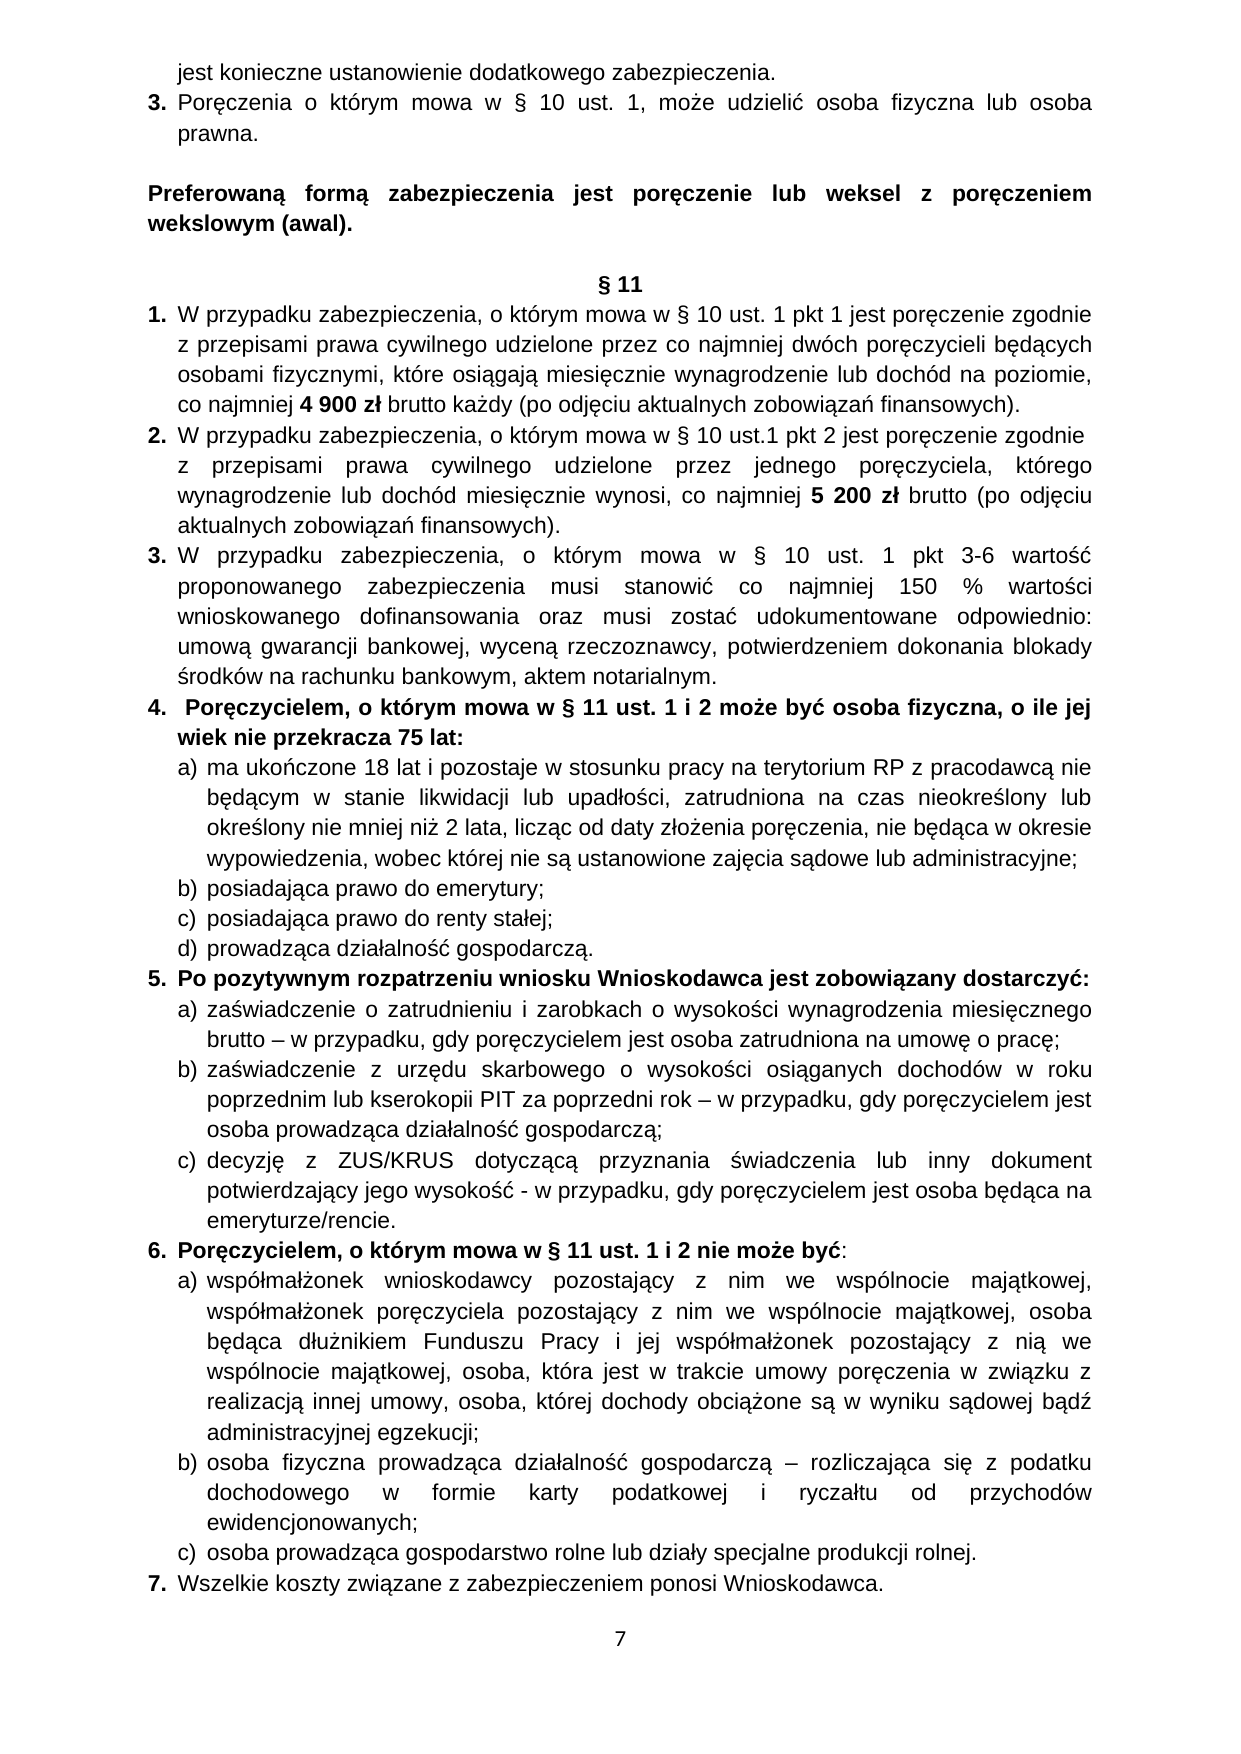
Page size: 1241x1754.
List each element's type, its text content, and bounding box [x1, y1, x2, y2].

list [148, 59, 1093, 86]
list W przypadku zabezpieczenia, o którym mowa w § 10 ust. 1 pkt 1 jest poręczenie zgodnie z przepisami prawa cywilnego udzielone przez co najmniej dwóch poręczycieli będących osobami fizycznymi, które osiągają miesięcznie wynagrodzenie lub dochód na poziomie, co najmniej 4 900 zł brutto każdy (po odjęciu aktualnych zobowiązań finansowych). [148, 301, 1093, 418]
list zaświadczenie z urzędu skarbowego o wysokości osiąganych dochodów w roku poprzednim lub kserokopii PIT za poprzedni rok – w przypadku, gdy poręczycielem jest osoba prowadząca działalność gospodarczą; [177, 1056, 1093, 1143]
list posiadająca prawo do renty stałej; [177, 905, 1093, 931]
text Preferowaną formą zabezpieczenia jest poręczenie lub weksel z poręczeniem wekslowym (awal). [148, 180, 1093, 237]
list osoba prowadząca gospodarstwo rolne lub działy specjalne produkcji rolnej. [177, 1539, 1093, 1566]
list decyzję z ZUS/KRUS dotyczącą przyznania świadczenia lub inny dokument potwierdzający jego wysokość - w przypadku, gdy poręczycielem jest osoba będąca na emeryturze/rencie. [177, 1147, 1093, 1233]
text § 11 [148, 271, 1093, 297]
list W przypadku zabezpieczenia, o którym mowa w § 10 ust. 1 pkt 3-6 wartość proponowanego zabezpieczenia musi stanowić co najmniej 150 % wartości wnioskowanego dofinansowania oraz musi zostać udokumentowane odpowiednio: umową gwarancji bankowej, wyceną rzeczoznawcy, potwierdzeniem dokonania blokady środków na rachunku bankowym, aktem notarialnym. [148, 542, 1093, 690]
list Wszelkie koszty związane z zabezpieczeniem ponosi Wnioskodawca. [148, 1569, 1093, 1596]
list prowadząca działalność gospodarczą. [177, 935, 1093, 962]
list osoba fizyczna prowadząca działalność gospodarczą – rozliczająca się z podatku dochodowego w formie karty podatkowej i ryczałtu od przychodów ewidencjonowanych; [177, 1449, 1093, 1536]
list Poręczycielem, o którym mowa w § 11 ust. 1 i 2 nie może być: [148, 1237, 1093, 1264]
list W przypadku zabezpieczenia, o którym mowa w § 10 ust.1 pkt 2 jest poręczenie zgodnie z przepisami prawa cywilnego udzielone przez jednego poręczyciela, którego wynagrodzenie lub dochód miesięcznie wynosi, co najmniej 5 200 zł brutto (po odjęciu aktualnych zobowiązań finansowych). [148, 422, 1093, 539]
list Poręczycielem, o którym mowa w § 11 ust. 1 i 2 może być osoba fizyczna, o ile jej wiek nie przekracza 75 lat: [148, 693, 1093, 750]
list współmałżonek wnioskodawcy pozostający z nim we wspólnocie majątkowej, współmałżonek poręczyciela pozostający z nim we wspólnocie majątkowej, osoba będąca dłużnikiem Funduszu Pracy i jej współmałżonek pozostający z nią we wspólnocie majątkowej, osoba, która jest w trakcie umowy poręczenia w związku z realizacją innej umowy, osoba, której dochody obciążone są w wyniku sądowej bądź administracyjnej egzekucji; [177, 1267, 1093, 1445]
list Po pozytywnym rozpatrzeniu wniosku Wnioskodawca jest zobowiązany dostarczyć: [148, 965, 1093, 992]
list ma ukończone 18 lat i pozostaje w stosunku pracy na terytorium RP z pracodawcą nie będącym w stanie likwidacji lub upadłości, zatrudniona na czas nieokreślony lub określony nie mniej niż 2 lata, licząc od daty złożenia poręczenia, nie będąca w okresie wypowiedzenia, wobec której nie są ustanowione zajęcia sądowe lub administracyjne; [177, 754, 1093, 871]
list zaświadczenie o zatrudnieniu i zarobkach o wysokości wynagrodzenia miesięcznego brutto – w przypadku, gdy poręczycielem jest osoba zatrudniona na umowę o pracę; [177, 996, 1093, 1052]
list posiadająca prawo do emerytury; [177, 875, 1093, 901]
list Poręczenia o którym mowa w § 10 ust. 1, może udzielić osoba fizyczna lub osoba prawna. [148, 89, 1093, 146]
